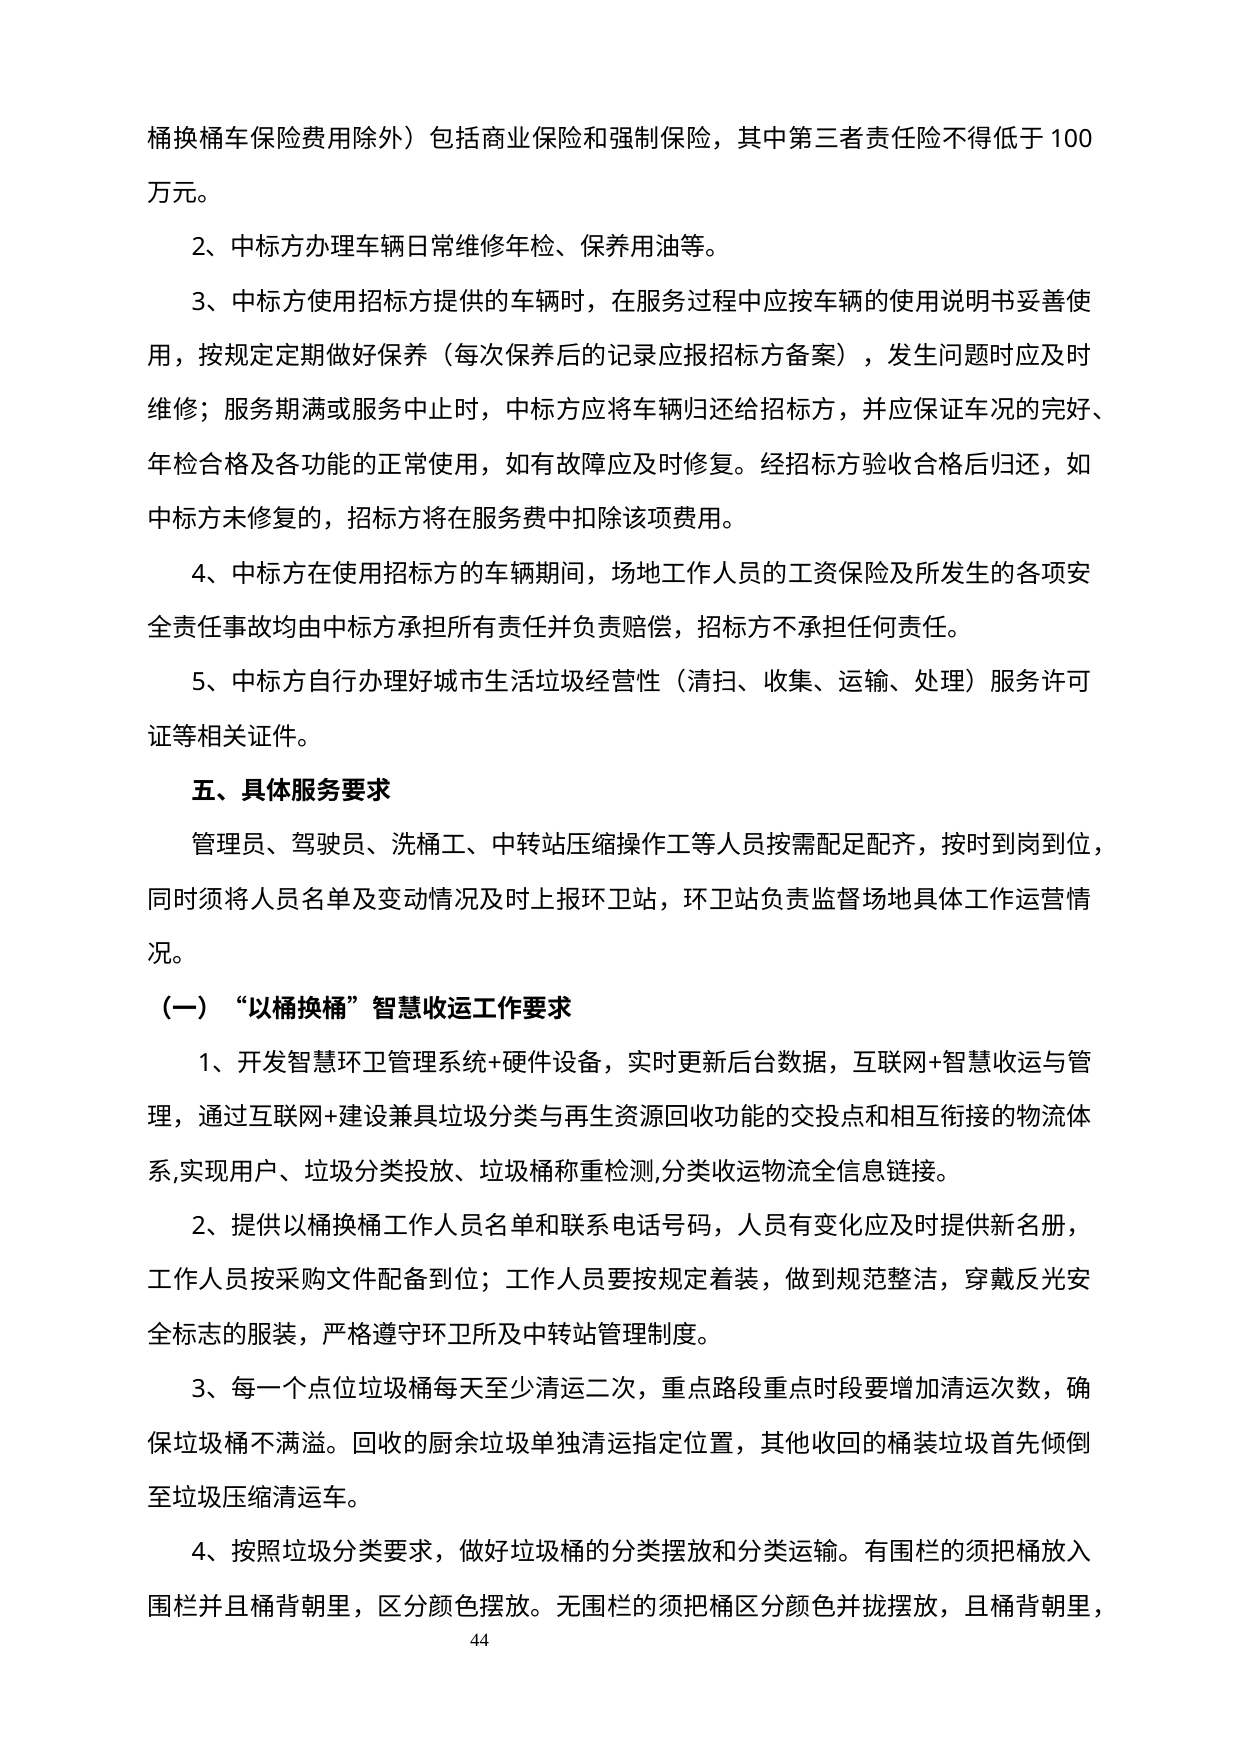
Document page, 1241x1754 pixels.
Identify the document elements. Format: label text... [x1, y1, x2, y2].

text （一）“以桶换桶”智慧收运工作要求 [148, 988, 1093, 1024]
text 5、中标方自行办理好城市生活垃圾经营性（清扫、收集、运输、处理）服务许可证等相关证件。 [148, 662, 1093, 752]
text 五、具体服务要求 [148, 771, 1093, 807]
text 4、中标方在使用招标方的车辆期间，场地工作人员的工资保险及所发生的各项安全责任事故均由中标方承担所有责任并负责赔偿，招标方不承担任何责任。 [148, 553, 1093, 644]
text 3、每一个点位垃圾桶每天至少清运二次，重点路段重点时段要增加清运次数，确保垃圾桶不满溢。回收的厨余垃圾单独清运指定位置，其他收回的桶装垃圾首先倾倒至垃圾压缩清运车。 [148, 1369, 1093, 1514]
text 2、中标方办理车辆日常维修年检、保养用油等。 [148, 227, 1093, 263]
text 管理员、驾驶员、洗桶工、中转站压缩操作工等人员按需配足配齐，按时到岗到位，同时须将人员名单及变动情况及时上报环卫站，环卫站负责监督场地具体工作运营情况。 [148, 825, 1093, 970]
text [148, 1532, 1093, 1622]
text 3、中标方使用招标方提供的车辆时，在服务过程中应按车辆的使用说明书妥善使用，按规定定期做好保养（每次保养后的记录应报招标方备案），发生问题时应及时维修；服务期满或服务中止时，中标方应将车辆归还给招标方，并应保证车况的完好、年检合格及各功能的正常使用，如有故障应及时修复。经招标方验收合格后归还，如中标方未修复的，招标方将在服务费中扣除该项费用。 [148, 281, 1093, 535]
text 1、开发智慧环卫管理系统+硬件设备，实时更新后台数据，互联网+智慧收运与管理，通过互联网+建设兼具垃圾分类与再生资源回收功能的交投点和相互衔接的物流体系,实现用户、垃圾分类投放、垃圾桶称重检测,分类收运物流全信息链接。 [148, 1042, 1093, 1187]
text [148, 118, 1093, 209]
text 2、提供以桶换桶工作人员名单和联系电话号码，人员有变化应及时提供新名册，工作人员按采购文件配备到位；工作人员要按规定着装，做到规范整洁，穿戴反光安全标志的服装，严格遵守环卫所及中转站管理制度。 [148, 1206, 1093, 1351]
